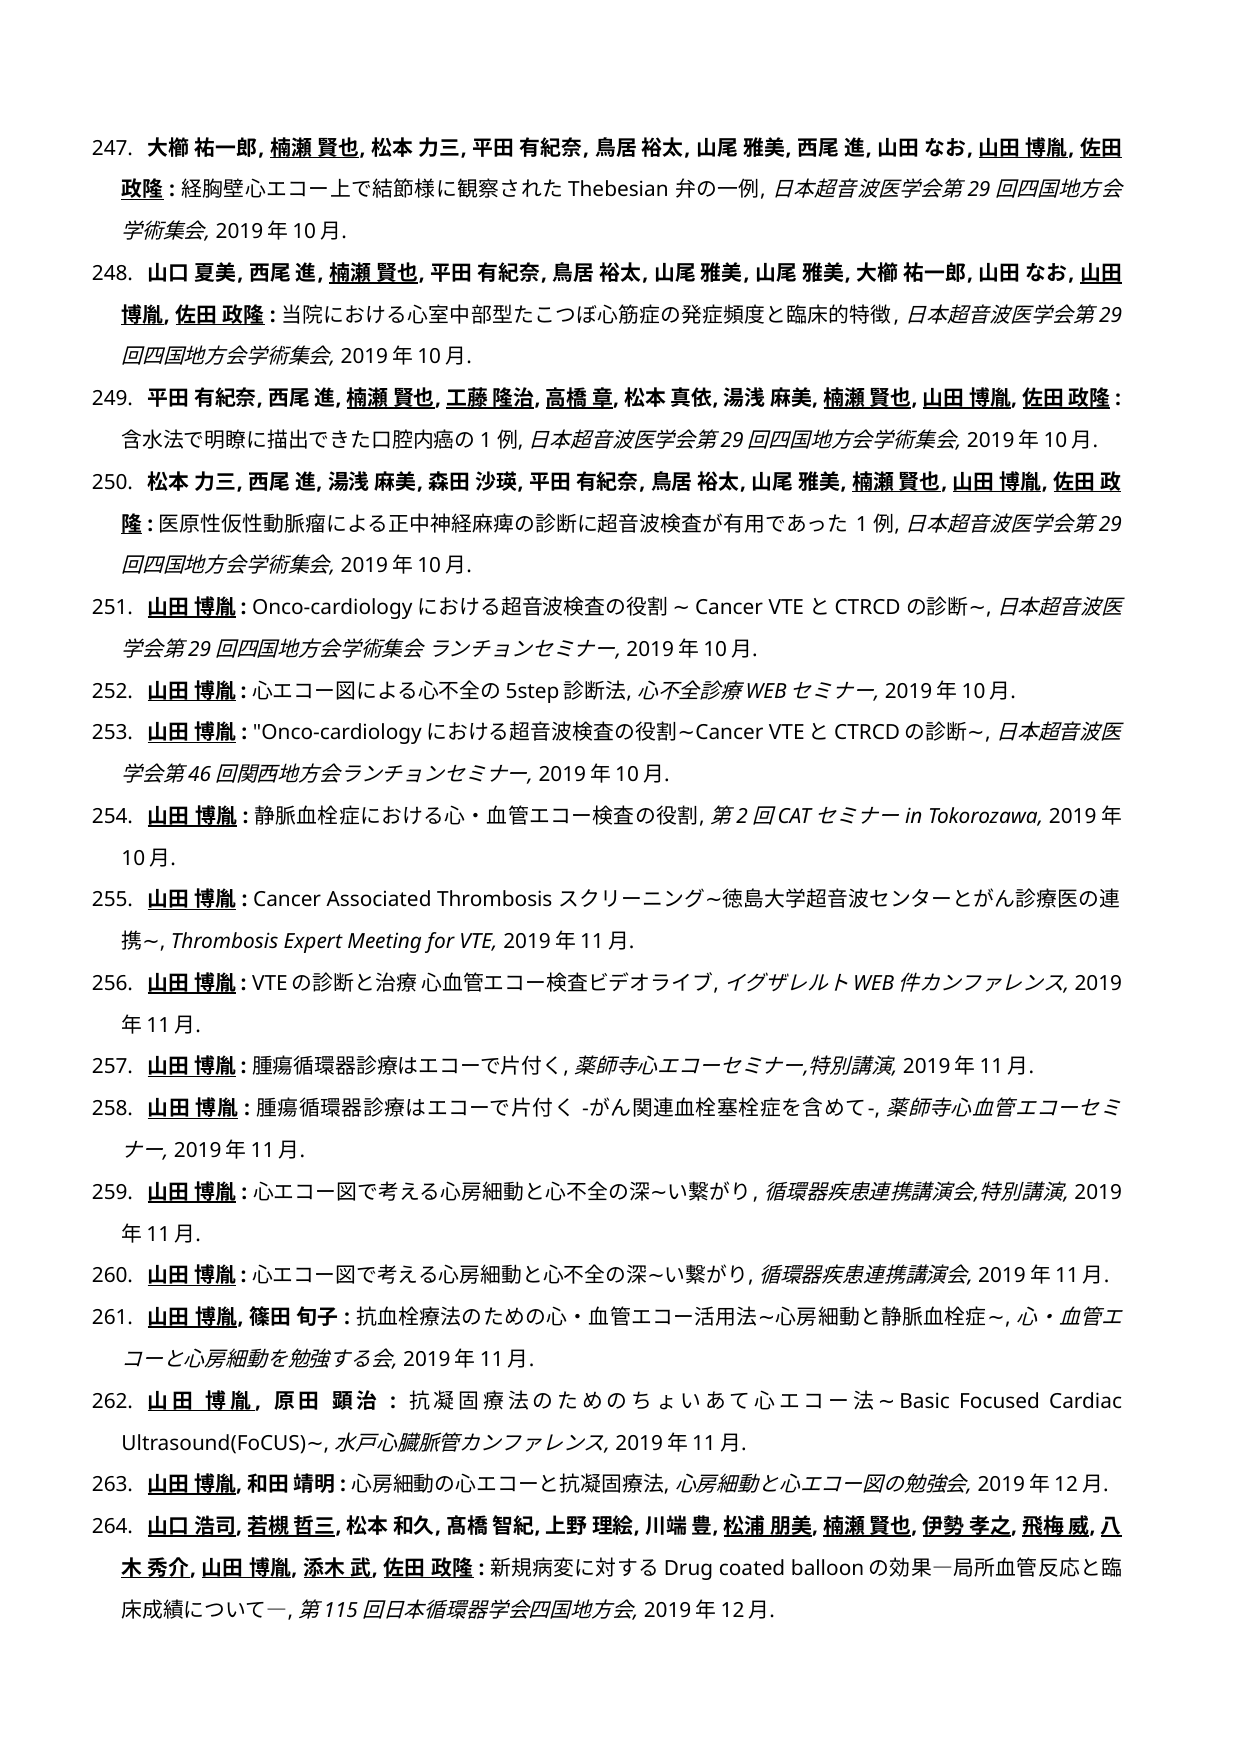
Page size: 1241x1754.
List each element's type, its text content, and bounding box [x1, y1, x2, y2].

list 山田 博胤 : 心エコー図による心不全の5step診断法, 心不全診療WEBセミナー, 2019年10月. [92, 668, 1122, 710]
list 大櫛 祐一郎, 楠瀬 賢也, 松本 力三, 平田 有紀奈, 鳥居 裕太, 山尾 雅美, 西尾 進, 山田 なお, 山田 博胤, 佐田 政隆 : 経胸壁心エコー上で結節様に観察されたThebesian 弁の一例, 日本超音波医学会第29回四国地方会学術集会, 2019年10月. [92, 125, 1122, 250]
list 山田 博胤 : 心エコー図で考える心房細動と心不全の深∼い繋がり, 循環器疾患連携講演会,特別講演, 2019年11月. [92, 1169, 1122, 1253]
list 平田 有紀奈, 西尾 進, 楠瀬 賢也, 工藤 隆治, 高橋 章, 松本 真依, 湯浅 麻美, 楠瀬 賢也, 山田 博胤, 佐田 政隆 : 含水法で明瞭に描出できた口腔内癌の1 例, 日本超音波医学会第29回四国地方会学術集会, 2019年10月. [92, 376, 1122, 459]
list 山田 博胤, 原田 顕治 : 抗凝固療法のためのちょいあて心エコー法∼Basic Focused Cardiac Ultrasound(FoCUS)∼, 水戸心臓脈管カンファレンス, 2019年11月. [92, 1378, 1122, 1462]
list 山田 博胤 : 心エコー図で考える心房細動と心不全の深∼い繋がり, 循環器疾患連携講演会, 2019年11月. [92, 1253, 1122, 1295]
list 山田 博胤 : Onco-cardiology における超音波検査の役割 ∼ Cancer VTE とCTRCD の診断∼, 日本超音波医学会第29回四国地方会学術集会 ランチョンセミナー, 2019年10月. [92, 584, 1122, 668]
list 山口 浩司, 若槻 哲三, 松本 和久, 髙橋 智紀, 上野 理絵, 川端 豊, 松浦 朋美, 楠瀬 賢也, 伊勢 孝之, 飛梅 威, 八木 秀介, 山田 博胤, 添木 武, 佐田 政隆 : 新規病変に対するDrug coated balloonの効果―局所血管反応と臨床成績について―, 第115回日本循環器学会四国地方会, 2019年12月. [92, 1503, 1122, 1629]
list 山田 博胤 : VTEの診断と治療 心血管エコー検査ビデオライブ, イグザレルトWEB件カンファレンス, 2019年11月. [92, 961, 1122, 1044]
list 山田 博胤 : "Onco-cardiologyにおける超音波検査の役割∼Cancer VTEとCTRCDの診断∼, 日本超音波医学会第46回関西地方会ランチョンセミナー, 2019年10月. [92, 710, 1122, 793]
list 松本 力三, 西尾 進, 湯浅 麻美, 森田 沙瑛, 平田 有紀奈, 鳥居 裕太, 山尾 雅美, 楠瀬 賢也, 山田 博胤, 佐田 政隆 : 医原性仮性動脈瘤による正中神経麻痺の診断に超音波検査が有用であった1 例, 日本超音波医学会第29回四国地方会学術集会, 2019年10月. [92, 459, 1122, 584]
list 山田 博胤 : 腫瘍循環器診療はエコーで片付く -がん関連血栓塞栓症を含めて-, 薬師寺心血管エコーセミナー, 2019年11月. [92, 1086, 1122, 1169]
list 山田 博胤 : 静脈血栓症における心・血管エコー検査の役割, 第2回CATセミナー in Tokorozawa, 2019年10月. [92, 793, 1122, 877]
list 山田 博胤, 和田 靖明 : 心房細動の心エコーと抗凝固療法, 心房細動と心エコー図の勉強会, 2019年12月. [92, 1462, 1122, 1503]
list 山口 夏美, 西尾 進, 楠瀬 賢也, 平田 有紀奈, 鳥居 裕太, 山尾 雅美, 山尾 雅美, 大櫛 祐一郎, 山田 なお, 山田 博胤, 佐田 政隆 : 当院における心室中部型たこつぼ心筋症の発症頻度と臨床的特徴, 日本超音波医学会第29回四国地方会学術集会, 2019年10月. [92, 250, 1122, 376]
list 山田 博胤, 篠田 旬子 : 抗血栓療法のための心・血管エコー活用法∼心房細動と静脈血栓症∼, 心・血管エコーと心房細動を勉強する会, 2019年11月. [92, 1295, 1122, 1378]
list 山田 博胤 : Cancer Associated Thrombosis スクリーニング∼徳島大学超音波センターとがん診療医の連携∼, Thrombosis Expert Meeting for VTE, 2019年11月. [92, 877, 1122, 961]
list 山田 博胤 : 腫瘍循環器診療はエコーで片付く, 薬師寺心エコーセミナー,特別講演, 2019年11月. [92, 1044, 1122, 1086]
